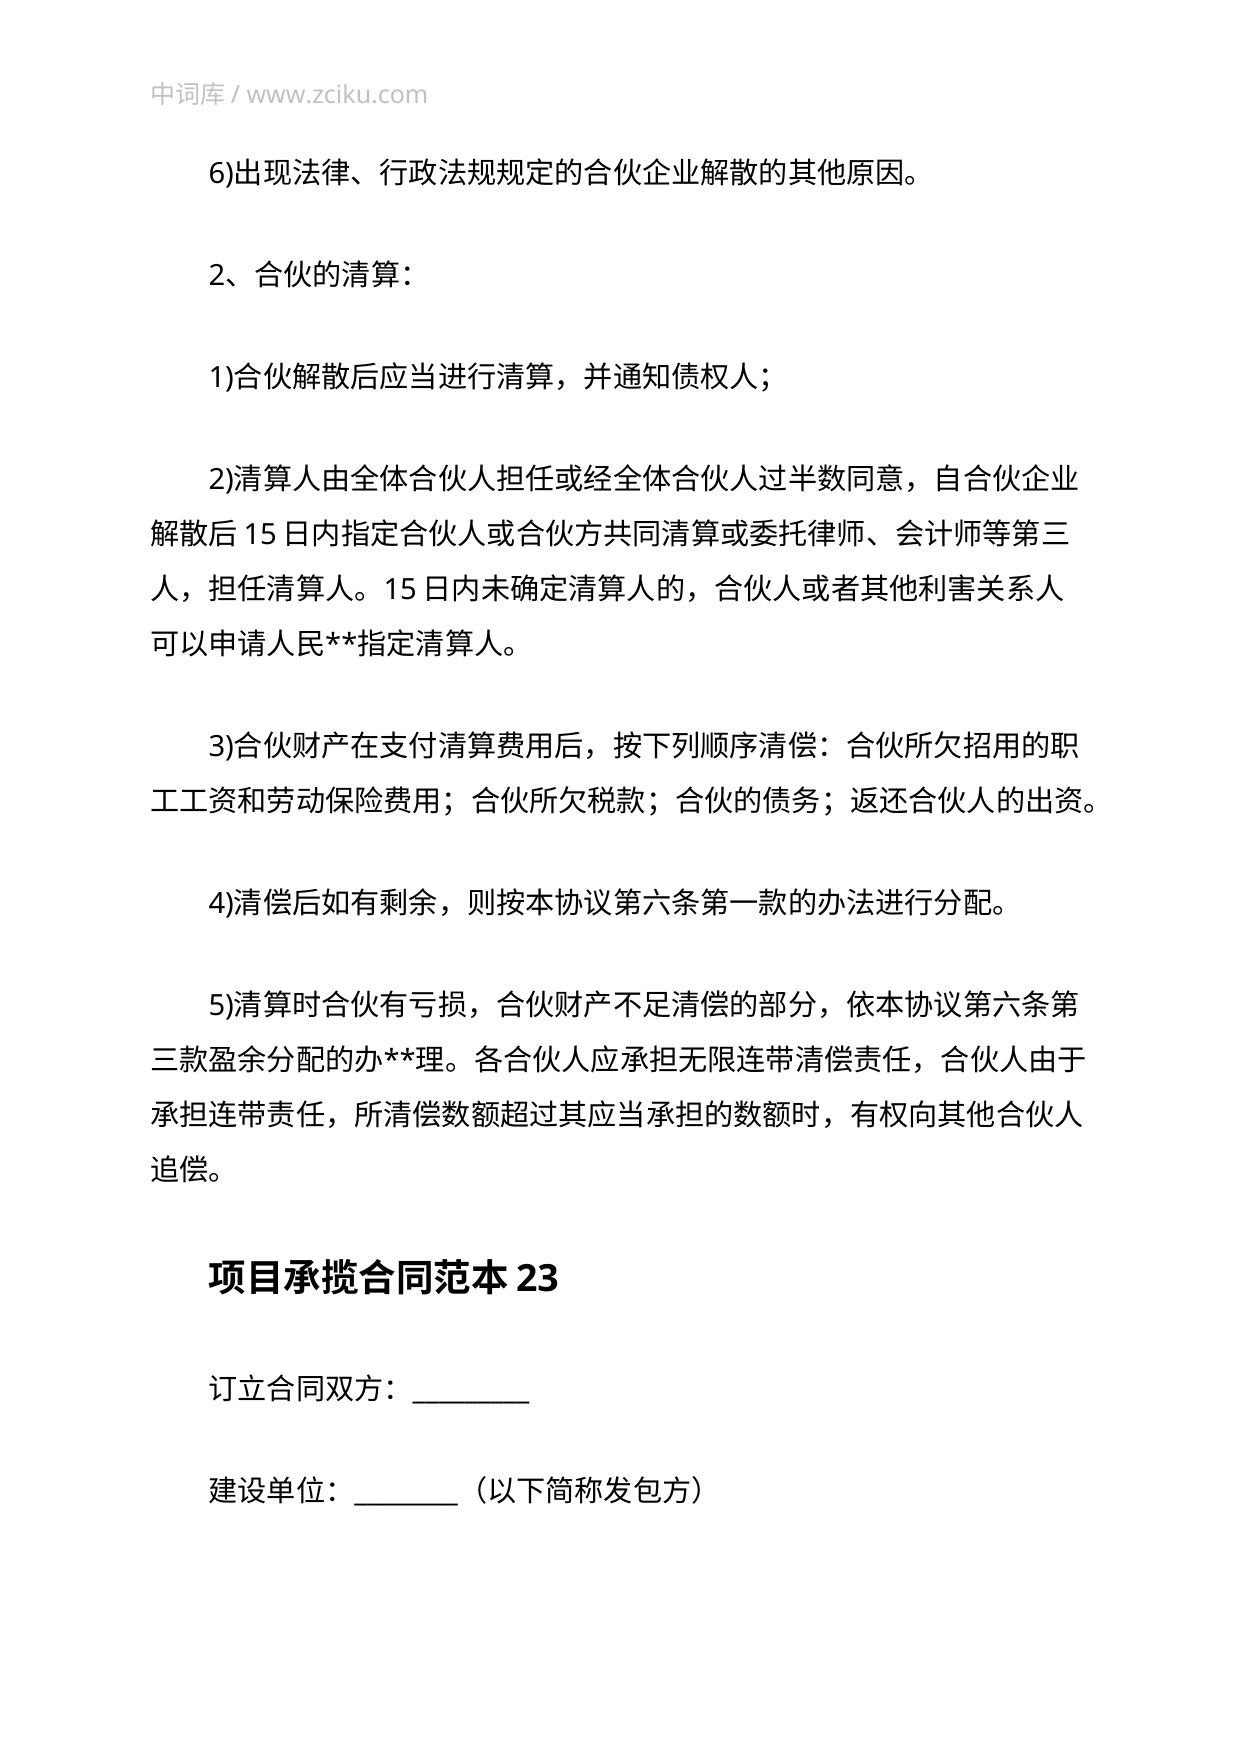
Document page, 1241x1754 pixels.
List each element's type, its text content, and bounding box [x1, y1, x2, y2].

text 2)清算人由全体合伙人担任或经全体合伙人过半数同意，自合伙企业解散后15日内指定合伙人或合伙方共同清算或委托律师、会计师等第三人，担任清算人。15日内未确定清算人的，合伙人或者其他利害关系人可以申请人民**指定清算人。 [150, 456, 1090, 663]
text 订立合同双方：_________ [150, 1366, 1090, 1408]
text 建设单位：________（以下简称发包方） [150, 1468, 1090, 1510]
text 1)合伙解散后应当进行清算，并通知债权人； [150, 354, 1090, 396]
text 2、合伙的清算： [150, 252, 1090, 294]
text 项目承揽合同范本23 [150, 1248, 1090, 1303]
text 4)清偿后如有剩余，则按本协议第六条第一款的办法进行分配。 [150, 880, 1090, 922]
text 3)合伙财产在支付清算费用后，按下列顺序清偿：合伙所欠招用的职工工资和劳动保险费用；合伙所欠税款；合伙的债务；返还合伙人的出资。 [150, 723, 1090, 820]
text 6)出现法律、行政法规规定的合伙企业解散的其他原因。 [150, 150, 1090, 192]
text 5)清算时合伙有亏损，合伙财产不足清偿的部分，依本协议第六条第三款盈余分配的办**理。各合伙人应承担无限连带清偿责任，合伙人由于承担连带责任，所清偿数额超过其应当承担的数额时，有权向其他合伙人追偿。 [150, 982, 1090, 1189]
